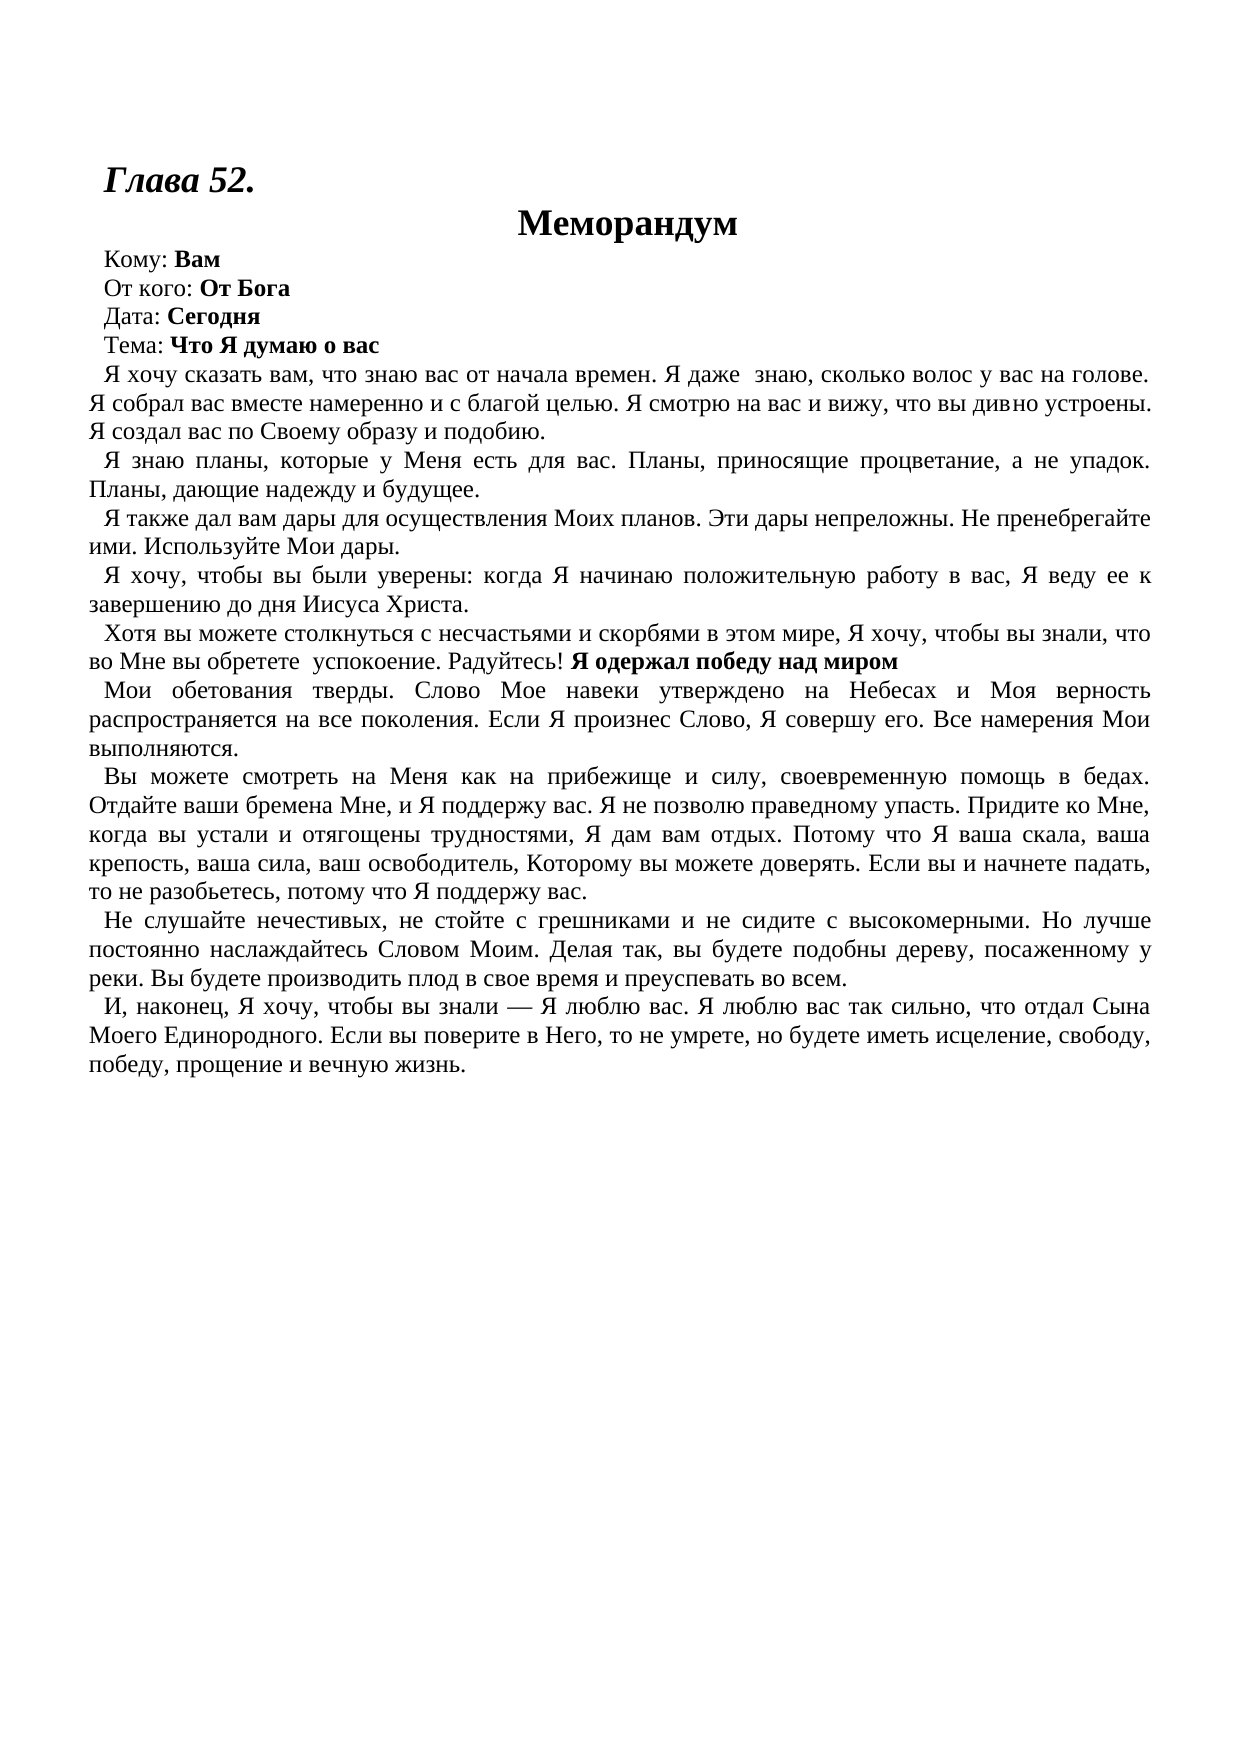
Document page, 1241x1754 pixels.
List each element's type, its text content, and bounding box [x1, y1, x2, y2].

text Хотя вы можете столкнуться с несчастьями и скорбями в этом мире, Я хочу, чтобы вы знали, что во Мне вы обретете успокоение. Радуйтесь! Я одержал победу над миром [89, 618, 1152, 675]
text И, наконец, Я хочу, чтобы вы знали — Я люблю вас. Я люблю вас так сильно, что отдал Сына Моего Единородного. Если вы поверите в Него, то не умрете, но будете иметь исцеление, свободу, победу, прощение и вечную жизнь. [89, 991, 1152, 1078]
text Я хочу сказать вам, что знаю вас от начала времен. Я даже знаю, сколько волос у вас на голове. Я собрал вас вместе намеренно и с благой целью. Я смотрю на вас и вижу, что вы дивно устроены. Я создал вас по Своему образу и подобию. [89, 359, 1152, 445]
text Я хочу, чтобы вы были уверены: когда Я начинаю положительную работу в вас, Я веду ее к завершению до дня Иисуса Христа. [89, 560, 1152, 618]
text Мои обетования тверды. Слово Мое навеки утверждено на Небесах и Моя верность распространяется на все поколения. Если Я произнес Слово, Я совершу его. Все намерения Мои выполняются. [89, 675, 1152, 761]
text От кого: От Бога [89, 273, 1152, 301]
text Кому: Вам [89, 244, 1152, 273]
text Я знаю планы, которые у Меня есть для вас. Планы, приносящие процветание, а не упадок. Планы, дающие надежду и будущее. [89, 445, 1152, 503]
text Вы можете смотреть на Меня как на прибежище и силу, своевременную помощь в бедах. Отдайте ваши бремена Мне, и Я поддержу вас. Я не позволю праведному упасть. Придите ко Мне, когда вы устали и отягощены трудностями, Я дам вам отдых. Потому что Я ваша скала, ваша крепость, ваша сила, ваш освободитель, Которому вы можете доверять. Если вы и начнете падать, то не разобьетесь, потому что Я поддержу вас. [89, 761, 1152, 905]
text Глава 52. [89, 158, 1152, 201]
text Тема: Что Я думаю о вас [89, 330, 1152, 359]
text Дата: Сегодня [89, 301, 1152, 330]
text Меморандум [89, 201, 1152, 244]
text Я также дал вам дары для осуществления Моих планов. Эти дары непреложны. Не пренебрегайте ими. Используйте Мои дары. [89, 503, 1152, 560]
text Не слушайте нечестивых, не стойте с грешниками и не сидите с высокомерными. Но лучше постоянно наслаждайтесь Словом Моим. Делая так, вы будете подобны дереву, посаженному у реки. Вы будете производить плод в свое время и преуспевать во всем. [89, 905, 1152, 991]
